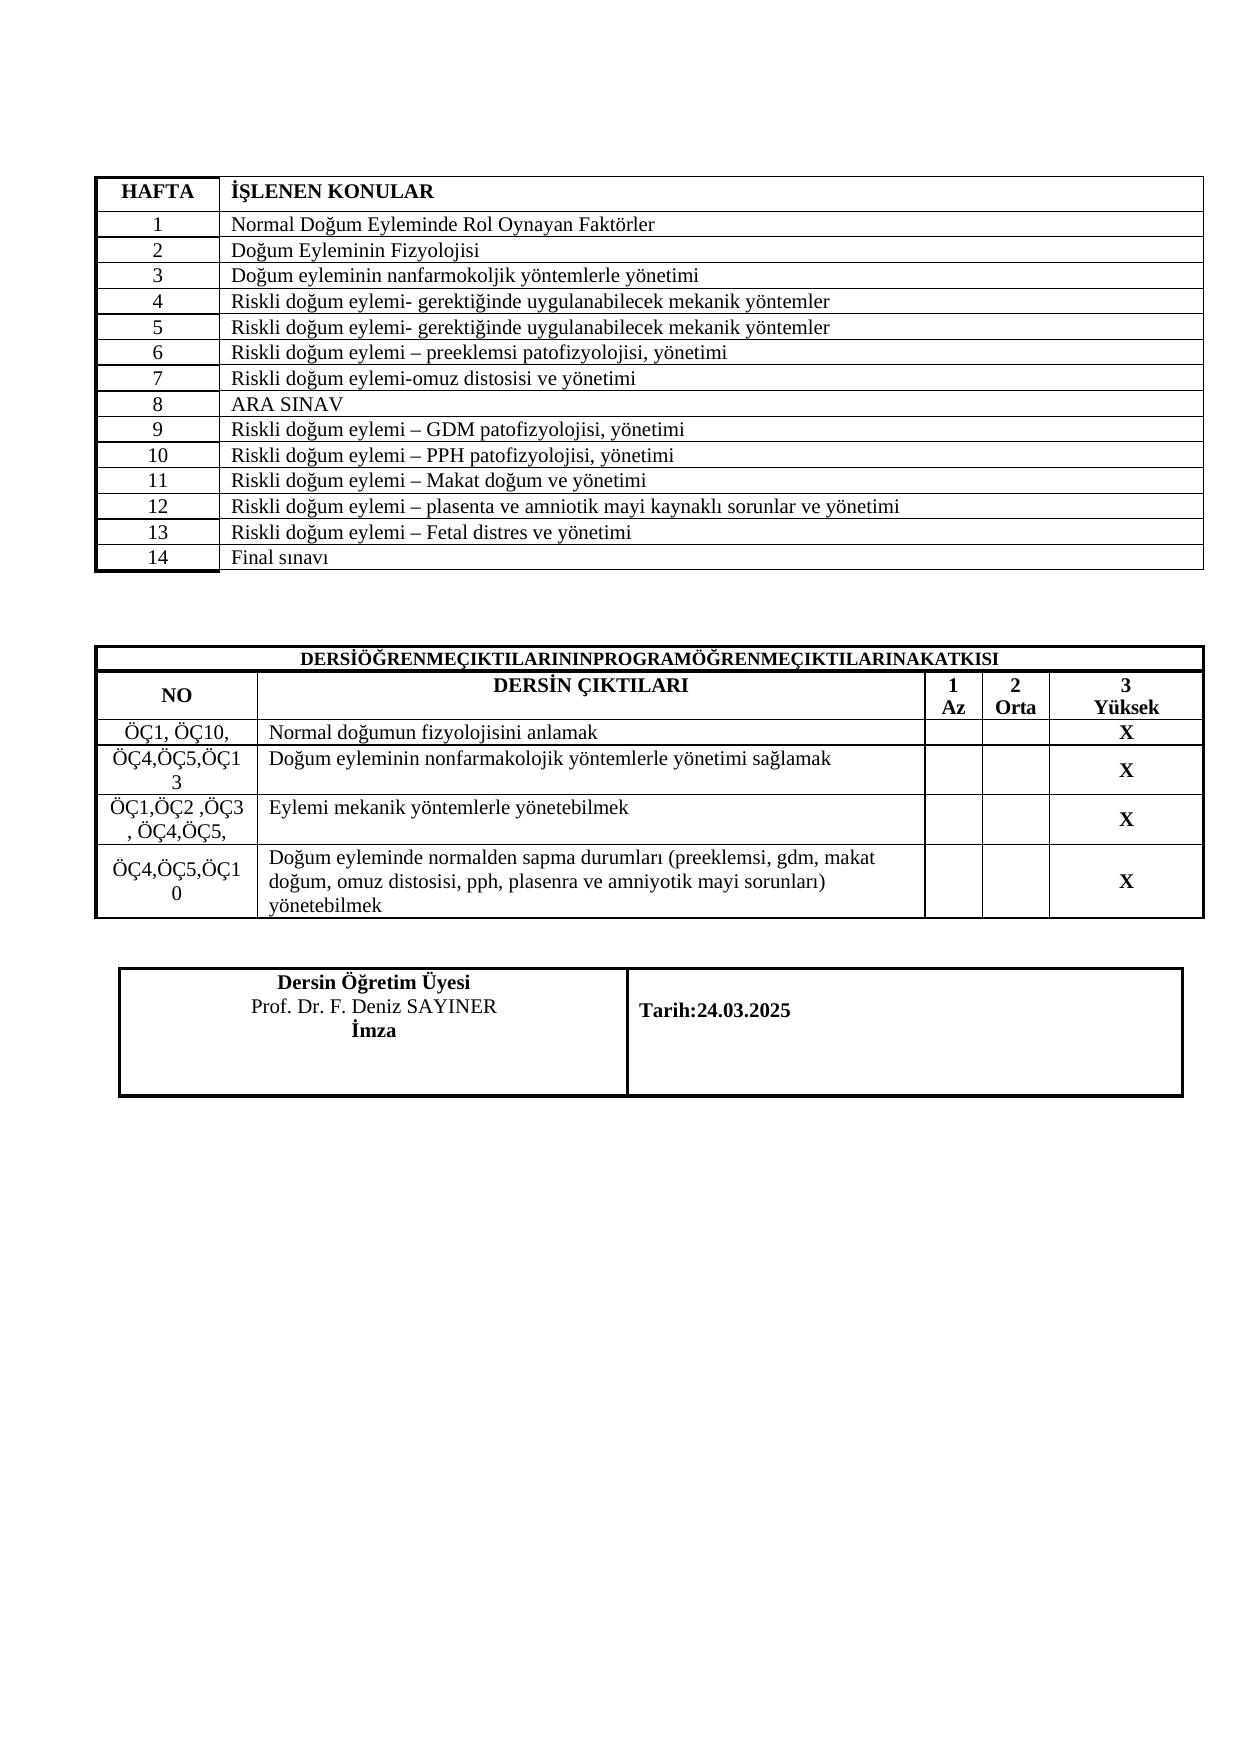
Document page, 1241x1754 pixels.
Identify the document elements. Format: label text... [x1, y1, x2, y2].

table_cell X [1050, 746, 1202, 794]
table_cell [983, 746, 1049, 794]
table_cell Doğum eyleminin nanfarmokoljik yöntemlerle yönetimi [220, 263, 1203, 287]
table_cell [926, 746, 982, 794]
table_cell 7 [98, 366, 219, 390]
table_cell X [1050, 720, 1202, 744]
table_cell NO [98, 673, 257, 718]
table_cell Doğum eyleminde normalden sapma durumları (preeklemsi, gdm, makat doğum, omuz distosisi, pph, plasenra ve amniyotik mayi sorunları) yönetebilmek [258, 845, 924, 917]
table_cell Normal doğumun fizyolojisini anlamak [258, 720, 924, 744]
table_cell 4 [98, 289, 219, 313]
table_header İŞLENEN KONULAR [220, 177, 1203, 211]
table_header Tarih:24.03.2025 [629, 970, 1181, 1094]
table_cell ÖÇ4,ÖÇ5,ÖÇ10 [98, 845, 257, 917]
table_cell X [1050, 845, 1202, 917]
table_cell Riskli doğum eylemi- gerektiğinde uygulanabilecek mekanik yöntemler [220, 289, 1203, 313]
table_cell 3 Yüksek [1050, 673, 1202, 718]
table_cell Riskli doğum eylemi – Makat doğum ve yönetimi [220, 468, 1203, 492]
table_cell Doğum Eyleminin Fizyolojisi [220, 237, 1203, 262]
table_cell ÖÇ4,ÖÇ5,ÖÇ13 [98, 746, 257, 794]
table_cell [983, 720, 1049, 744]
table_cell Riskli doğum eylemi – plasenta ve amniotik mayi kaynaklı sorunlar ve yönetimi [220, 494, 1203, 518]
table_cell ÖÇ1,ÖÇ2 ,ÖÇ3, ÖÇ4,ÖÇ5, [98, 795, 257, 843]
table_cell Normal Doğum Eyleminde Rol Oynayan Faktörler [220, 212, 1203, 236]
table_cell Final sınavı [220, 545, 1203, 569]
table_header Dersin Öğretim Üyesi Prof. Dr. F. Deniz SAYINER İmza [121, 970, 626, 1094]
table_cell [983, 845, 1049, 917]
table_cell 6 [98, 340, 219, 364]
table_cell 12 [98, 494, 219, 518]
table_cell DERSİN ÇIKTILARI [258, 673, 924, 718]
table_cell 1 Az [926, 673, 982, 718]
table_cell Riskli doğum eylemi – Fetal distres ve yönetimi [220, 519, 1203, 544]
table_cell 2 Orta [983, 673, 1049, 718]
table_cell Riskli doğum eylemi – PPH patofizyolojisi, yönetimi [220, 442, 1203, 467]
table_cell [983, 795, 1049, 843]
table_cell Doğum eyleminin nonfarmakolojik yöntemlerle yönetimi sağlamak [258, 746, 924, 794]
table_cell 11 [98, 468, 219, 492]
table_cell Riskli doğum eylemi-omuz distosisi ve yönetimi [220, 365, 1203, 390]
table_cell 1 [98, 212, 219, 236]
table_cell Eylemi mekanik yöntemlerle yönetebilmek [258, 795, 924, 843]
table_cell ÖÇ1, ÖÇ10, [98, 720, 257, 744]
table_cell 14 [98, 545, 219, 569]
table_cell 3 [98, 263, 219, 287]
table_cell Riskli doğum eylemi- gerektiğinde uygulanabilecek mekanik yöntemler [220, 314, 1203, 339]
table_cell [926, 795, 982, 843]
table_cell 8 [98, 392, 219, 416]
table_cell ARA SINAV [220, 391, 1203, 416]
table_cell 13 [98, 520, 219, 544]
table_cell 9 [98, 417, 219, 441]
table_header DERSİÖĞRENMEÇIKTILARININPROGRAMÖĞRENMEÇIKTILARINAKATKISI [98, 648, 1202, 669]
table_cell Riskli doğum eylemi – preeklemsi patofizyolojisi, yönetimi [220, 340, 1203, 364]
table_cell 5 [98, 315, 219, 339]
table_cell X [1050, 795, 1202, 843]
table_cell Riskli doğum eylemi – GDM patofizyolojisi, yönetimi [220, 417, 1203, 441]
table_cell [926, 720, 982, 744]
table_cell [926, 845, 982, 917]
table_cell 10 [98, 443, 219, 467]
table_header HAFTA [98, 179, 219, 211]
table_cell 2 [98, 238, 219, 262]
